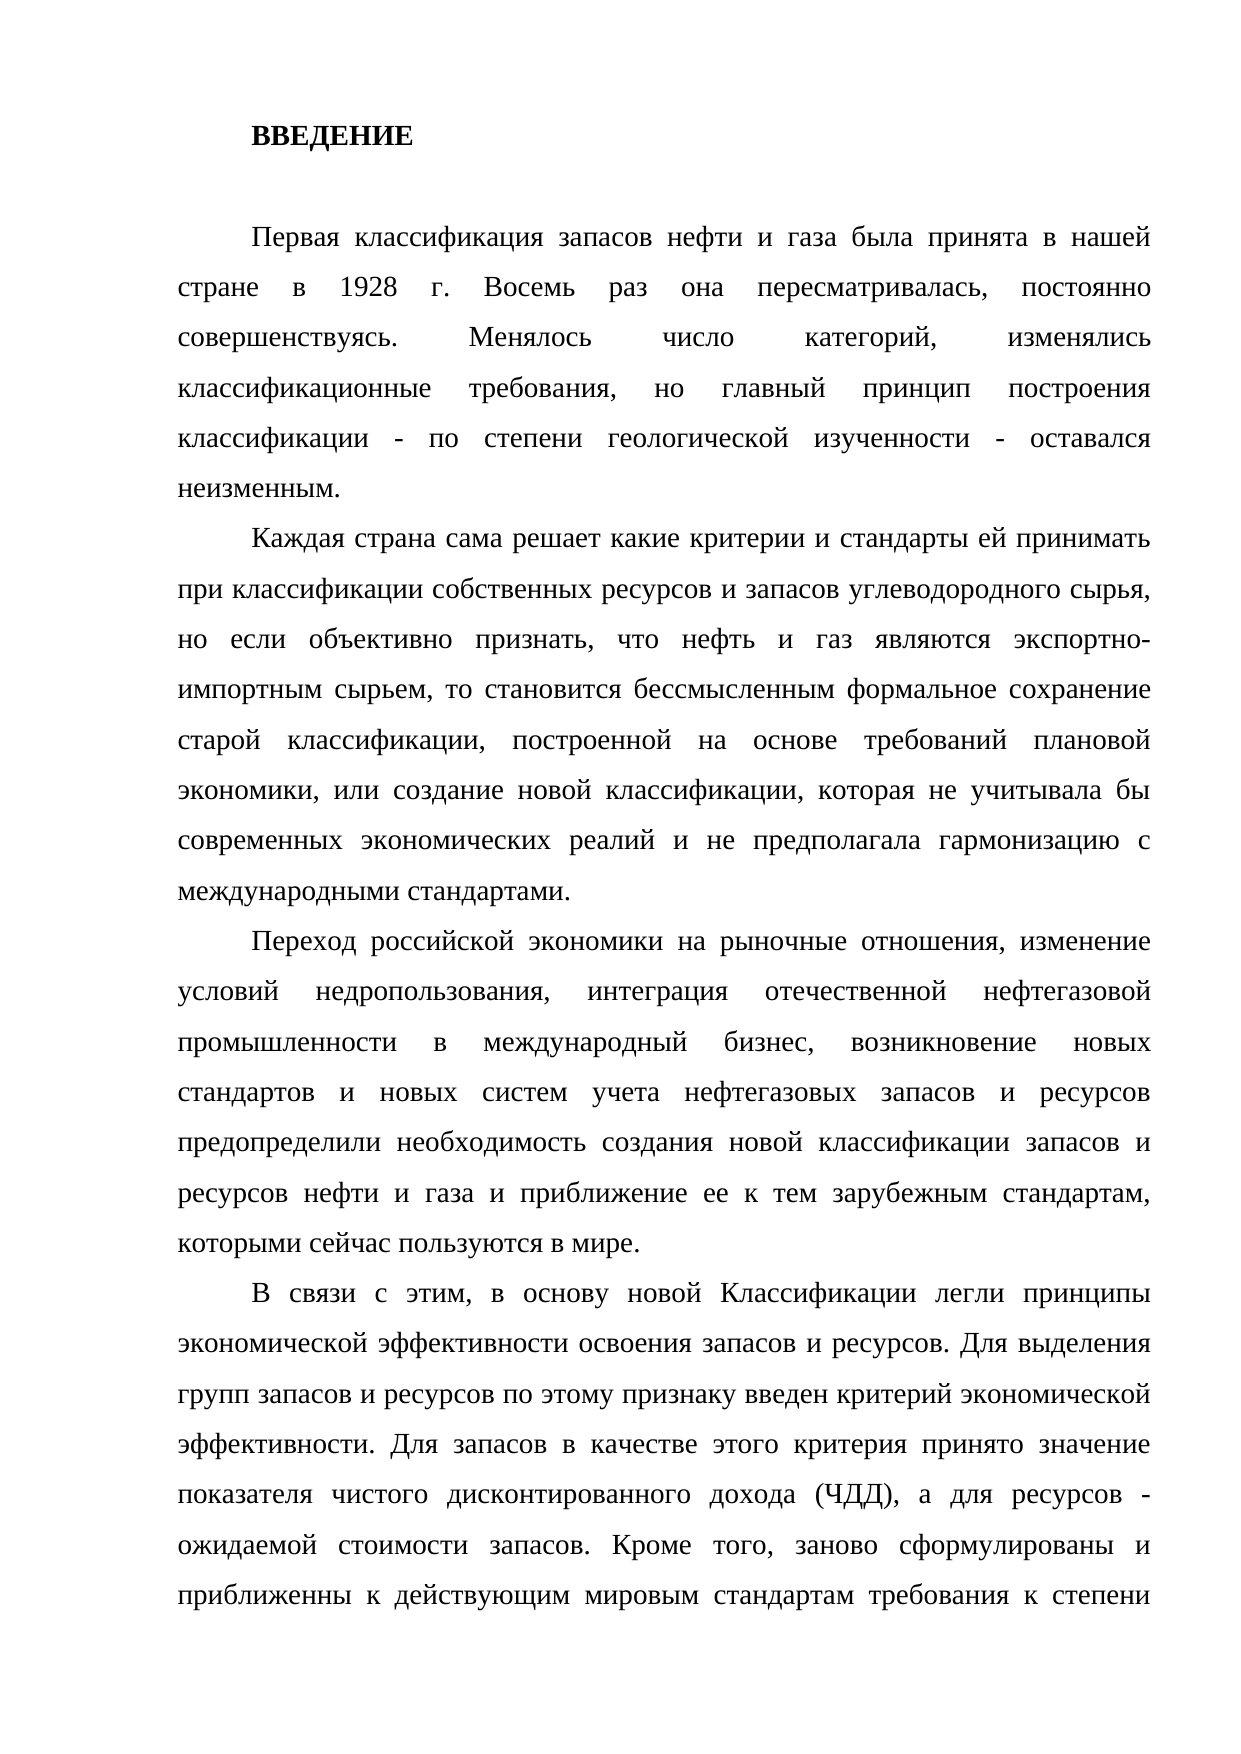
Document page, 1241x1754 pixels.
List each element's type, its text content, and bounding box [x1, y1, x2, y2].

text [177, 1275, 1152, 1611]
text Первая классификация запасов нефти и газа была принята в нашей стране в . Восемь раз она пересматривалась, постоянно совершенствуясь. Менялось число категорий, изменялись классификационные требования, но главный принцип построения классификации - по степени геологической изученности - оставался неизменным. [177, 219, 1152, 504]
text Введение [177, 118, 1152, 152]
text Переход российской экономики на рыночные отношения, изменение условий недропользования, интеграция отечественной нефтегазовой промышленности в международный бизнес, возникновение новых стандартов и новых систем учета нефтегазовых запасов и ресурсов предопределили необходимость создания новой классификации запасов и ресурсов нефти и газа и приближение ее к тем зарубежным стандартам, которыми сейчас пользуются в мире. [177, 923, 1152, 1258]
text Каждая страна сама решает какие критерии и стандарты ей принимать при классификации собственных ресурсов и запасов углеводородного сырья, но если объективно признать, что нефть и газ являются экспортно-импортным сырьем, то становится бессмысленным формальное сохранение старой классификации, построенной на основе требований плановой экономики, или создание новой классификации, которая не учитывала бы современных экономических реалий и не предполагала гармонизацию с международными стандартами. [177, 521, 1152, 906]
